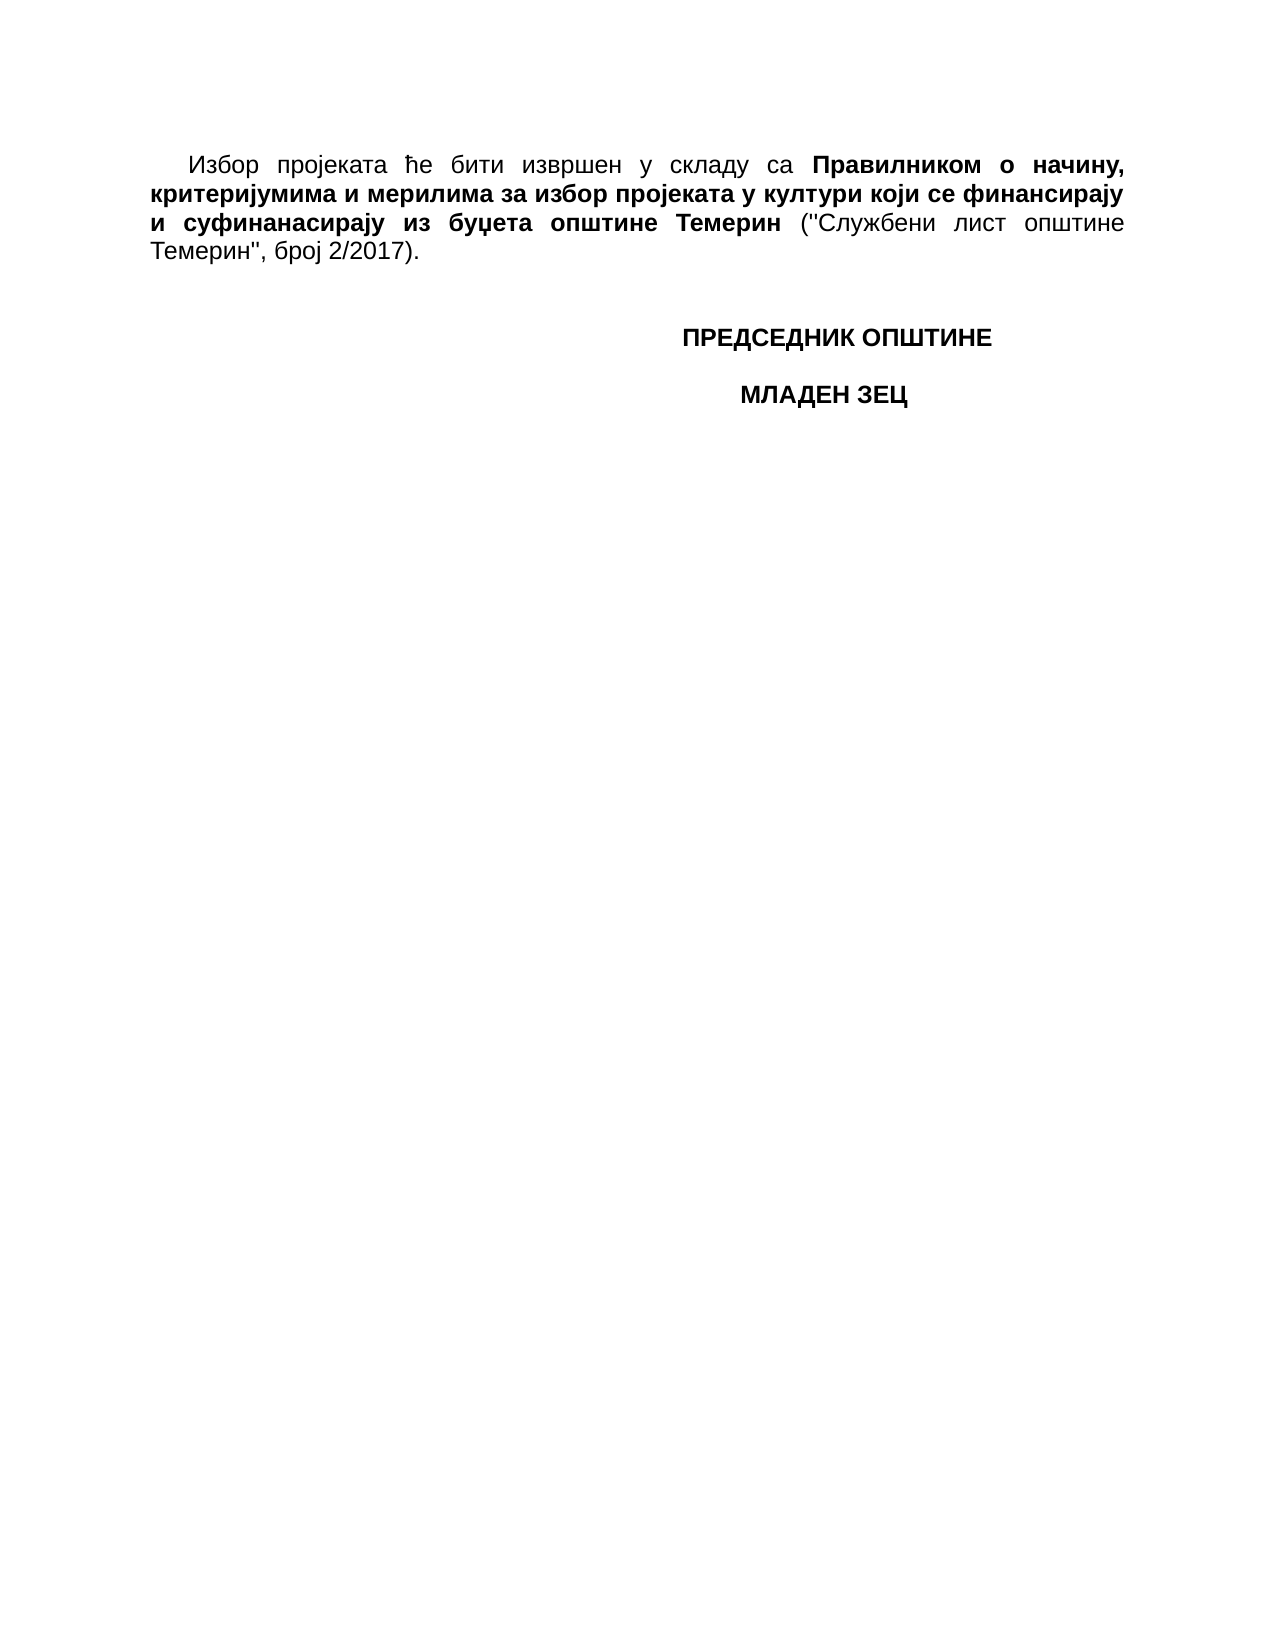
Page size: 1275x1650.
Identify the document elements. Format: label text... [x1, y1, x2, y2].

text МЛАДЕН ЗЕЦ [150, 380, 1125, 466]
text ПРЕДСЕДНИК ОПШТИНЕ [150, 322, 1125, 351]
text Избор пројеката ће бити извршен у складу са Правилником о начину, критеријумима и мерилима за избор пројеката у култури који се финансирају и суфинанасирају из буџета општине Темерин (''Службени лист општине Темерин'', број 2/2017). [150, 150, 1125, 265]
